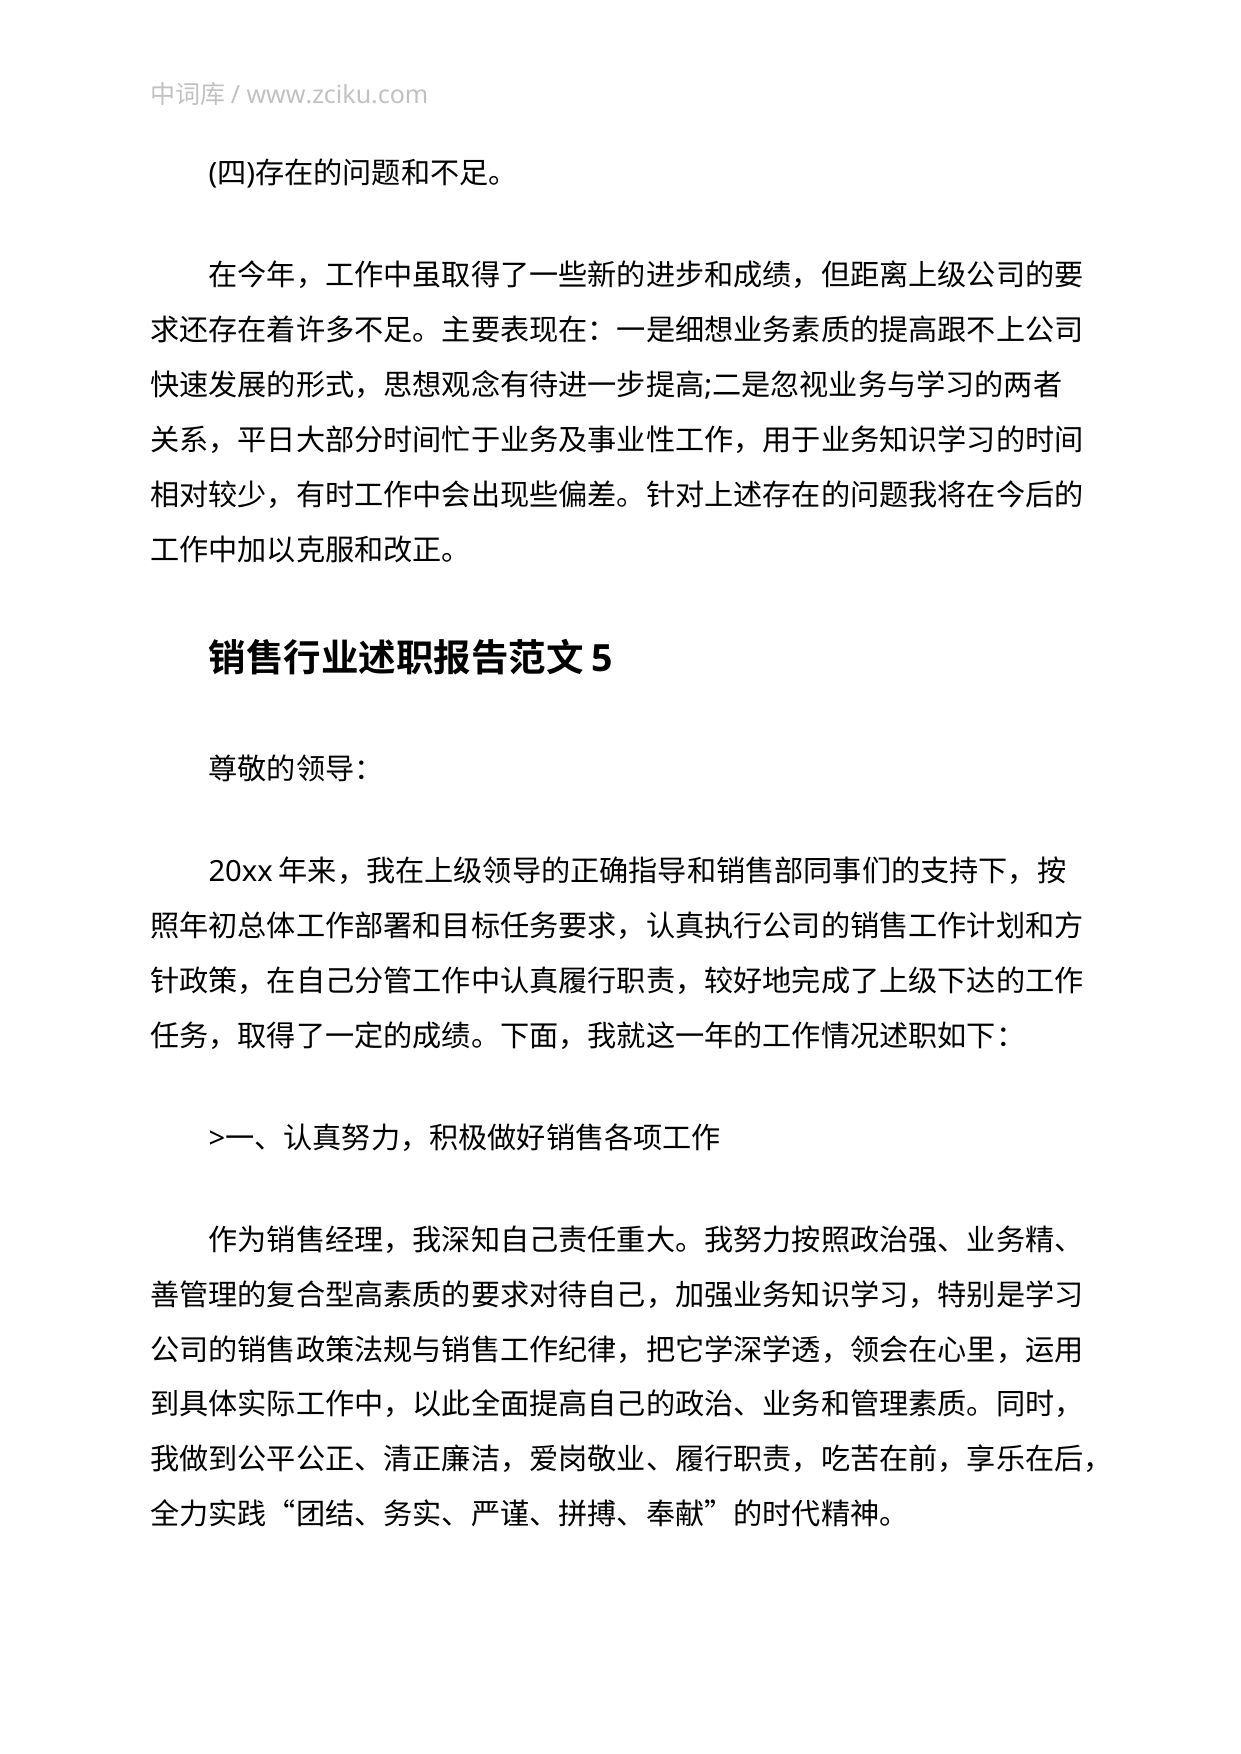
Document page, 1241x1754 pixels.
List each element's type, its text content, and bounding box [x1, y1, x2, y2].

text 在今年，工作中虽取得了一些新的进步和成绩，但距离上级公司的要求还存在着许多不足。主要表现在：一是细想业务素质的提高跟不上公司快速发展的形式，思想观念有待进一步提高;二是忽视业务与学习的两者关系，平日大部分时间忙于业务及事业性工作，用于业务知识学习的时间相对较少，有时工作中会出现些偏差。针对上述存在的问题我将在今后的工作中加以克服和改正。 [150, 252, 1090, 569]
text 20xx年来，我在上级领导的正确指导和销售部同事们的支持下，按照年初总体工作部署和目标任务要求，认真执行公司的销售工作计划和方针政策，在自己分管工作中认真履行职责，较好地完成了上级下达的工作任务，取得了一定的成绩。下面，我就这一年的工作情况述职如下： [150, 848, 1090, 1055]
text >一、认真努力，积极做好销售各项工作 [150, 1114, 1090, 1157]
text 作为销售经理，我深知自己责任重大。我努力按照政治强、业务精、善管理的复合型高素质的要求对待自己，加强业务知识学习，特别是学习公司的销售政策法规与销售工作纪律，把它学深学透，领会在心里，运用到具体实际工作中，以此全面提高自己的政治、业务和管理素质。同时，我做到公平公正、清正廉洁，爱岗敬业、履行职责，吃苦在前，享乐在后，全力实践“团结、务实、严谨、拼搏、奉献”的时代精神。 [150, 1216, 1090, 1533]
text 尊敬的领导： [150, 746, 1090, 788]
text (四)存在的问题和不足。 [150, 150, 1090, 192]
text 销售行业述职报告范文5 [150, 628, 1090, 683]
